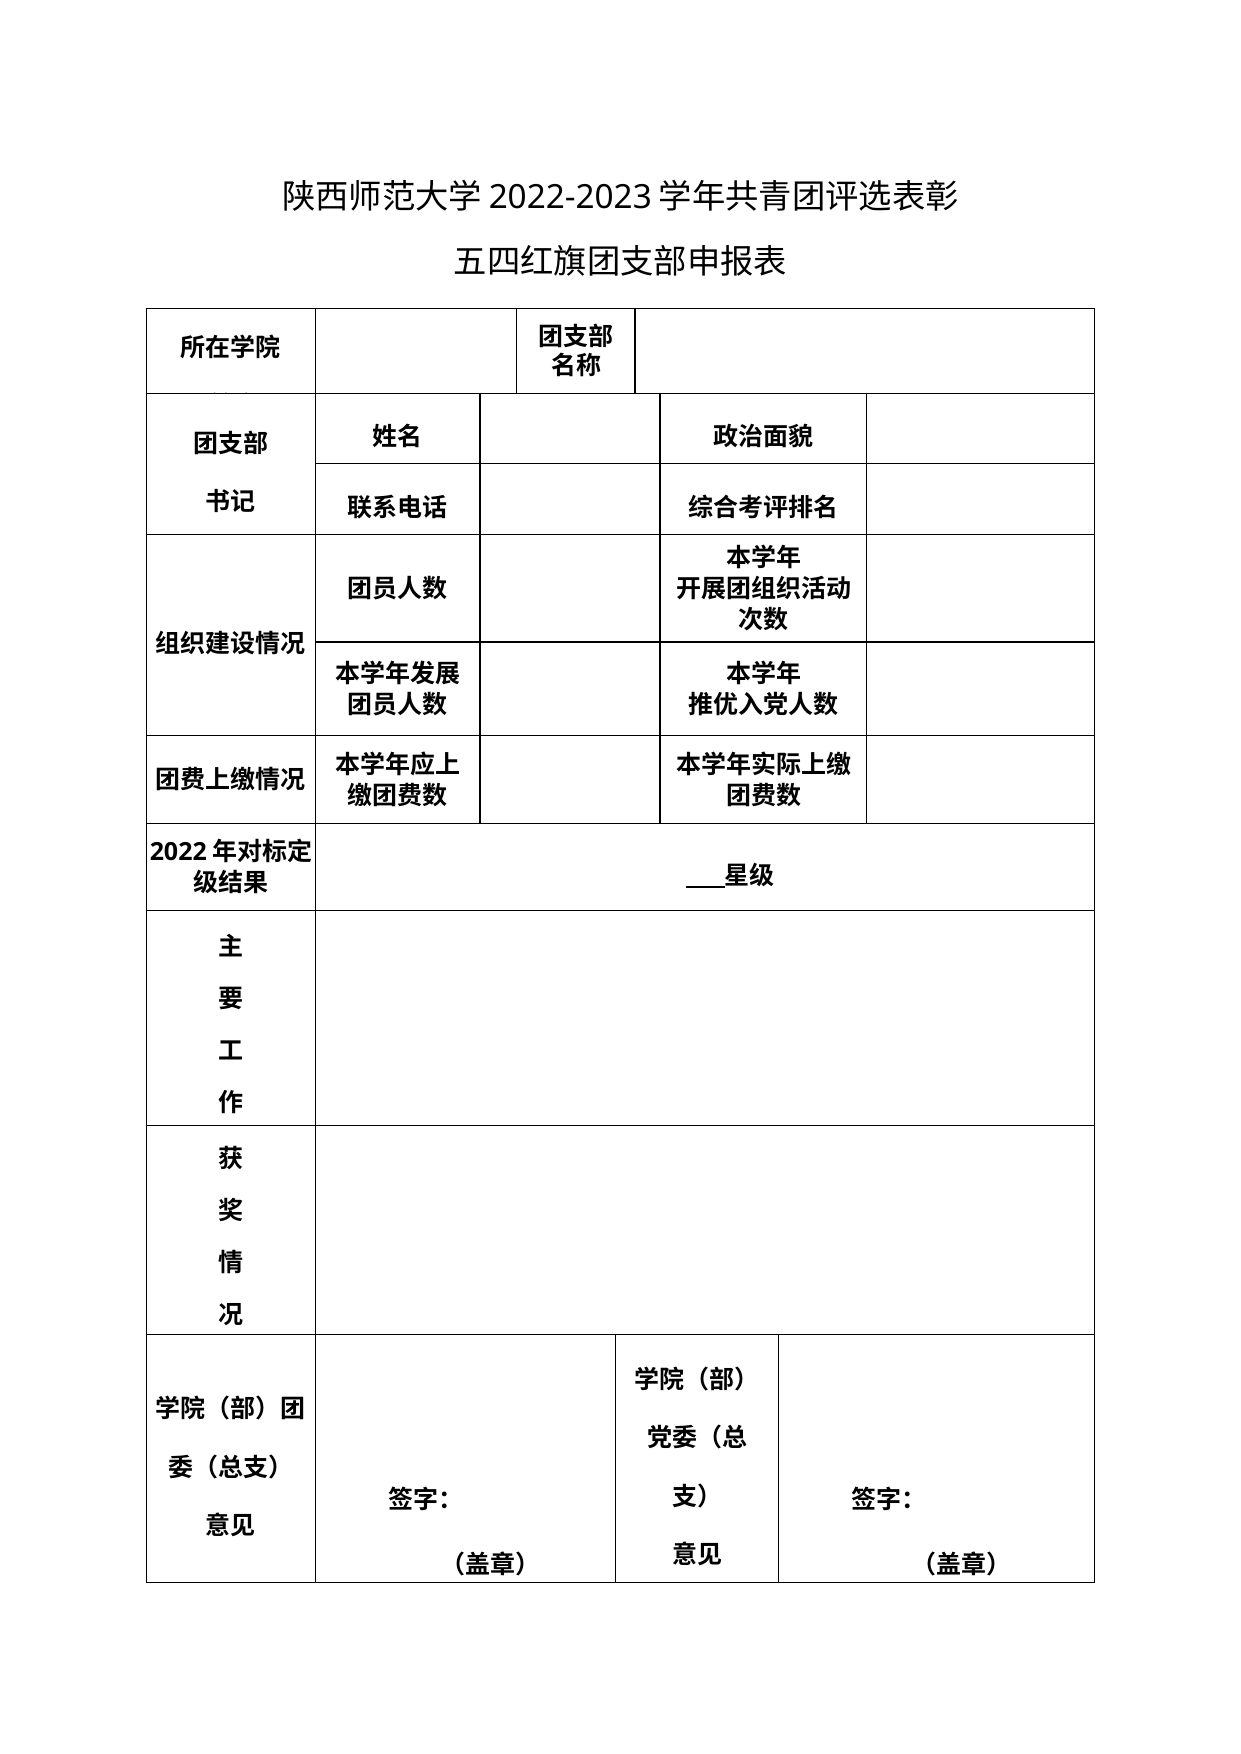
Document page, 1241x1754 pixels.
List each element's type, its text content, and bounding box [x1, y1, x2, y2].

table_cell 学院（部）团委（总支） 意见 [147, 1335, 315, 1582]
table_cell [867, 736, 1094, 822]
table_header [636, 309, 1094, 392]
table_cell [481, 643, 659, 735]
table_cell 姓名 [316, 394, 479, 463]
table_cell [481, 464, 659, 534]
table_cell 本学年实际上缴团费数 [661, 736, 866, 822]
text 五四红旗团支部申报表 [187, 227, 1053, 292]
table_cell [867, 535, 1094, 641]
table_cell 签字： （盖章） [316, 1335, 615, 1582]
table_cell 星级 [316, 824, 1094, 910]
text 陕西师范大学2022-2023学年共青团评选表彰 [187, 162, 1053, 227]
table_cell 本学年发展团员人数 [316, 643, 479, 735]
table_cell [867, 394, 1094, 463]
table_cell 2022年对标定级结果 [147, 824, 315, 910]
table_cell [867, 643, 1094, 735]
table_cell 团员人数 [316, 535, 479, 641]
table_cell 主 要 工 作 [147, 911, 315, 1125]
table_cell 本学年应上缴团费数 [316, 736, 479, 822]
table_cell 签字： （盖章） [779, 1335, 1094, 1582]
table_cell [481, 394, 659, 463]
table_cell 获 奖 情 况 [147, 1126, 315, 1334]
table_cell [867, 464, 1094, 534]
table_cell 团费上缴情况 [147, 736, 315, 822]
table_cell 联系电话 [316, 464, 479, 534]
table_header 所在学院（部） [147, 309, 315, 392]
table_cell [316, 1126, 1094, 1334]
table_cell [481, 535, 659, 641]
table_cell [481, 736, 659, 822]
table_cell 本学年 开展团组织活动次数 [661, 535, 866, 641]
table_cell [316, 911, 1094, 1125]
table_cell 团支部 书记 [147, 394, 315, 534]
table_cell 组织建设情况 [147, 535, 315, 735]
table_header [316, 309, 516, 392]
table_cell 学院（部）党委（总支） 意见 [616, 1335, 778, 1582]
table_cell 本学年 推优入党人数 [661, 643, 866, 735]
table_cell 政治面貌 [661, 394, 866, 463]
table_cell 综合考评排名 [661, 464, 866, 534]
table_header 团支部名称 [517, 309, 634, 392]
